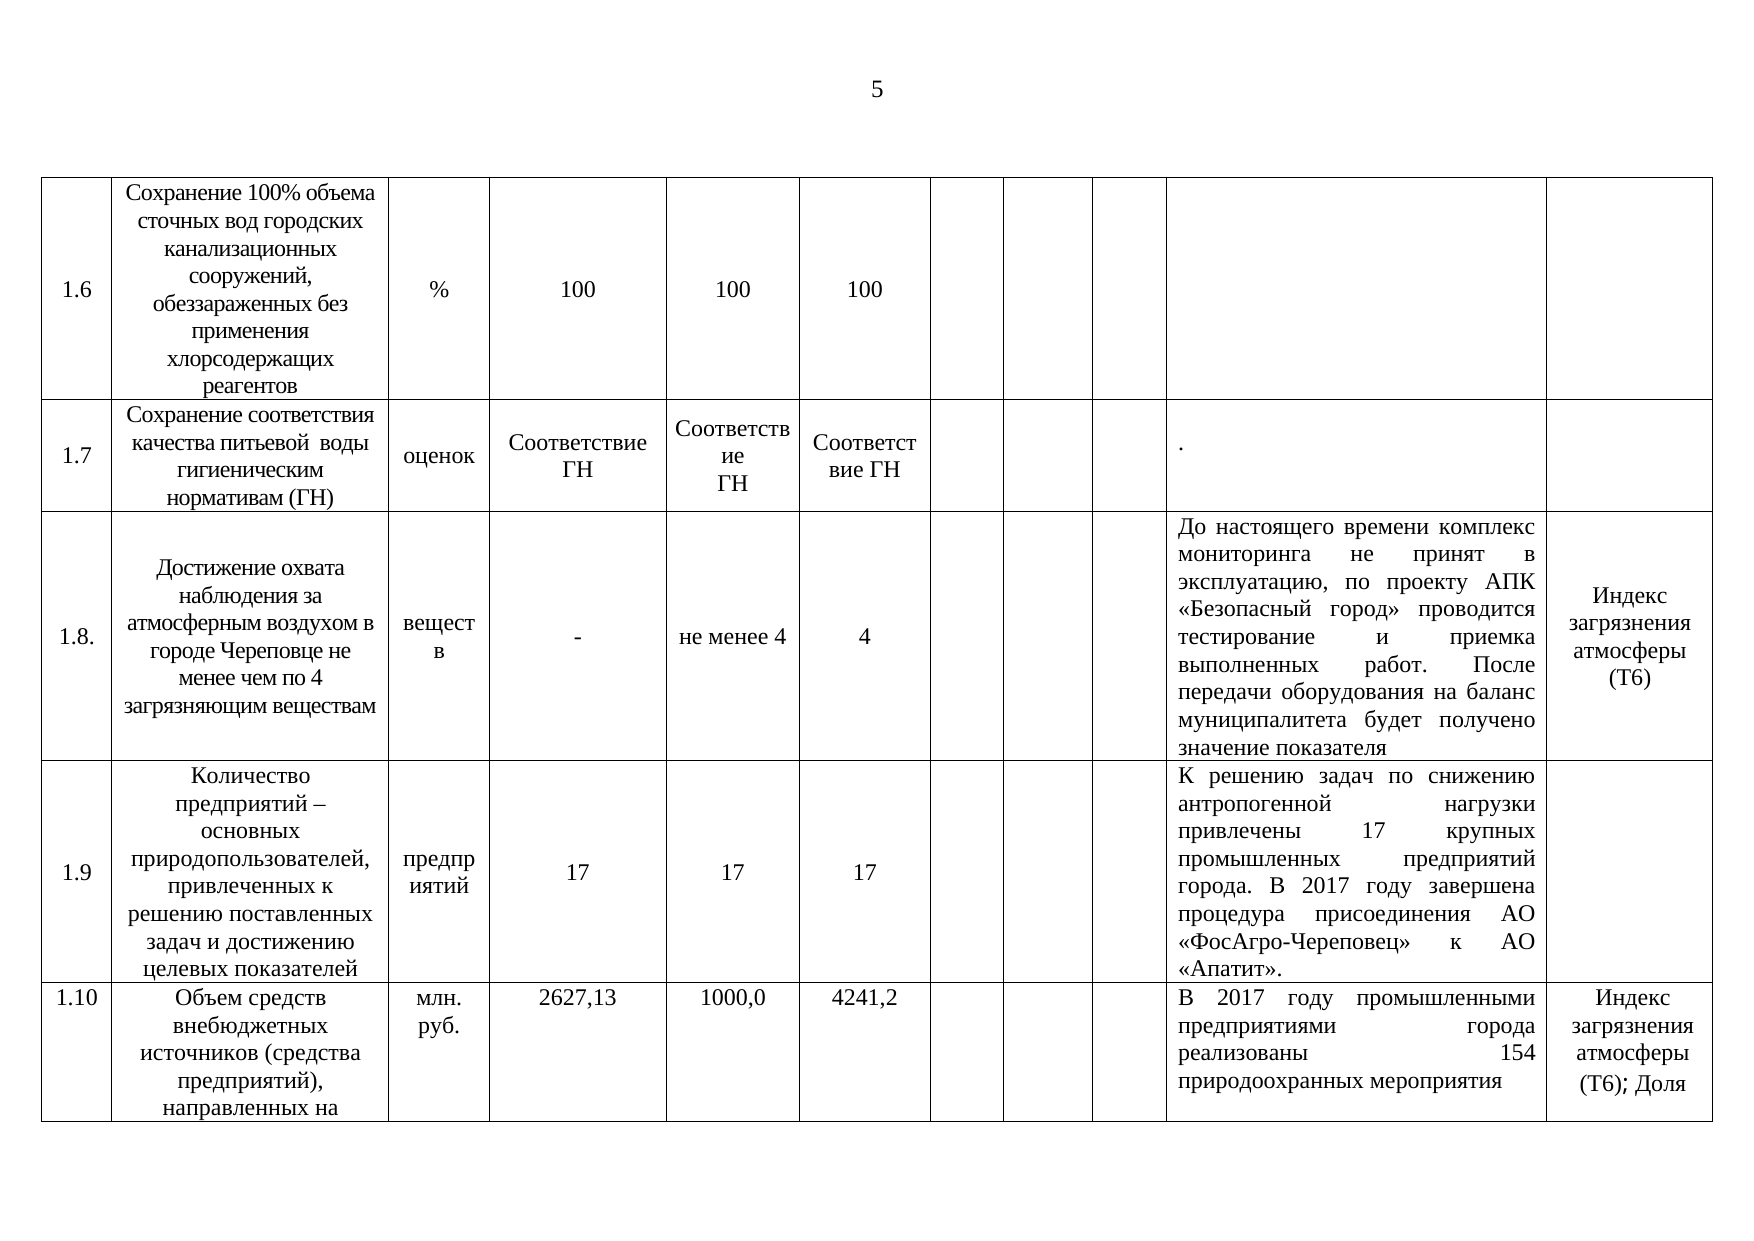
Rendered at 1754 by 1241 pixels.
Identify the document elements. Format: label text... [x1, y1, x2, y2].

table_cell 17 [490, 761, 666, 982]
table_cell 17 [667, 761, 799, 982]
table_cell 100 [490, 178, 666, 399]
table_cell [931, 400, 1003, 511]
table_cell [1093, 761, 1166, 982]
table_cell - [490, 512, 666, 760]
table_cell оценок [389, 400, 489, 511]
table_cell предприятий [389, 761, 489, 982]
table_cell [931, 761, 1003, 982]
table_cell До настоящего времени комплекс мониторинга не принят в эксплуатацию, по проекту АПК «Безопасный город» проводится тестирование и приемка выполненных работ. После передачи оборудования на баланс муниципалитета будет получено значение показателя [1167, 512, 1546, 760]
table_cell 4 [800, 512, 930, 760]
table_cell 1.6 [42, 178, 111, 399]
table_cell К решению задач по снижению антропогенной нагрузки привлечены 17 крупных промышленных предприятий города. В 2017 году завершена процедура присоединения АО «ФосАгро-Череповец» к АО «Апатит». [1167, 761, 1546, 982]
table_cell % [389, 178, 489, 399]
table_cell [112, 983, 388, 1121]
table_cell веществ [389, 512, 489, 760]
table_cell [1093, 178, 1166, 399]
table_cell Количество предприятий – основных природопользователей, привлеченных к решению поставленных задач и достижению целевых показателей [112, 761, 388, 982]
table_cell [1093, 512, 1166, 760]
table_cell [1093, 400, 1166, 511]
table_cell Достижение охвата наблюдения за атмосферным воздухом в городе Череповце не менее чем по 4 загрязняющим веществам [112, 512, 388, 760]
table_cell 1.9 [42, 761, 111, 982]
table_cell млн. руб. [389, 983, 489, 1121]
table_cell Соответствие ГН [667, 400, 799, 511]
table_cell [1547, 178, 1712, 399]
table_cell 1.8. [42, 512, 111, 760]
table_cell Сохранение соответствия качества питьевой воды гигиеническим нормативам (ГН) [112, 400, 388, 511]
table_cell [931, 178, 1003, 399]
table_cell 1.7 [42, 400, 111, 511]
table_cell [1167, 983, 1546, 1121]
table_cell [1004, 400, 1092, 511]
table_cell 4241,2 [800, 983, 930, 1121]
table_cell [1004, 512, 1092, 760]
table_cell [1093, 983, 1166, 1121]
table_cell 100 [800, 178, 930, 399]
table_cell 1.10 [42, 983, 111, 1121]
table_cell Индекс загрязнения атмосферы (Т6) [1547, 512, 1712, 760]
table_cell [1547, 400, 1712, 511]
table_cell [1167, 178, 1546, 399]
table_cell [1004, 983, 1092, 1121]
table_cell 17 [800, 761, 930, 982]
table_cell 2627,13 [490, 983, 666, 1121]
table_cell [931, 512, 1003, 760]
table_cell Сохранение 100% объема сточных вод городских канализационных сооружений, обеззараженных без применения хлорсодержащих реагентов [112, 178, 388, 399]
table_cell [931, 983, 1003, 1121]
table_cell Соответствие ГН [800, 400, 930, 511]
table_cell [1004, 761, 1092, 982]
table_cell [1547, 761, 1712, 982]
table_cell [1004, 178, 1092, 399]
table_cell Соответствие ГН [490, 400, 666, 511]
table_cell 1000,0 [667, 983, 799, 1121]
table_cell 100 [667, 178, 799, 399]
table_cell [1547, 983, 1712, 1121]
table_cell . [1167, 400, 1546, 511]
table_cell не менее 4 [667, 512, 799, 760]
